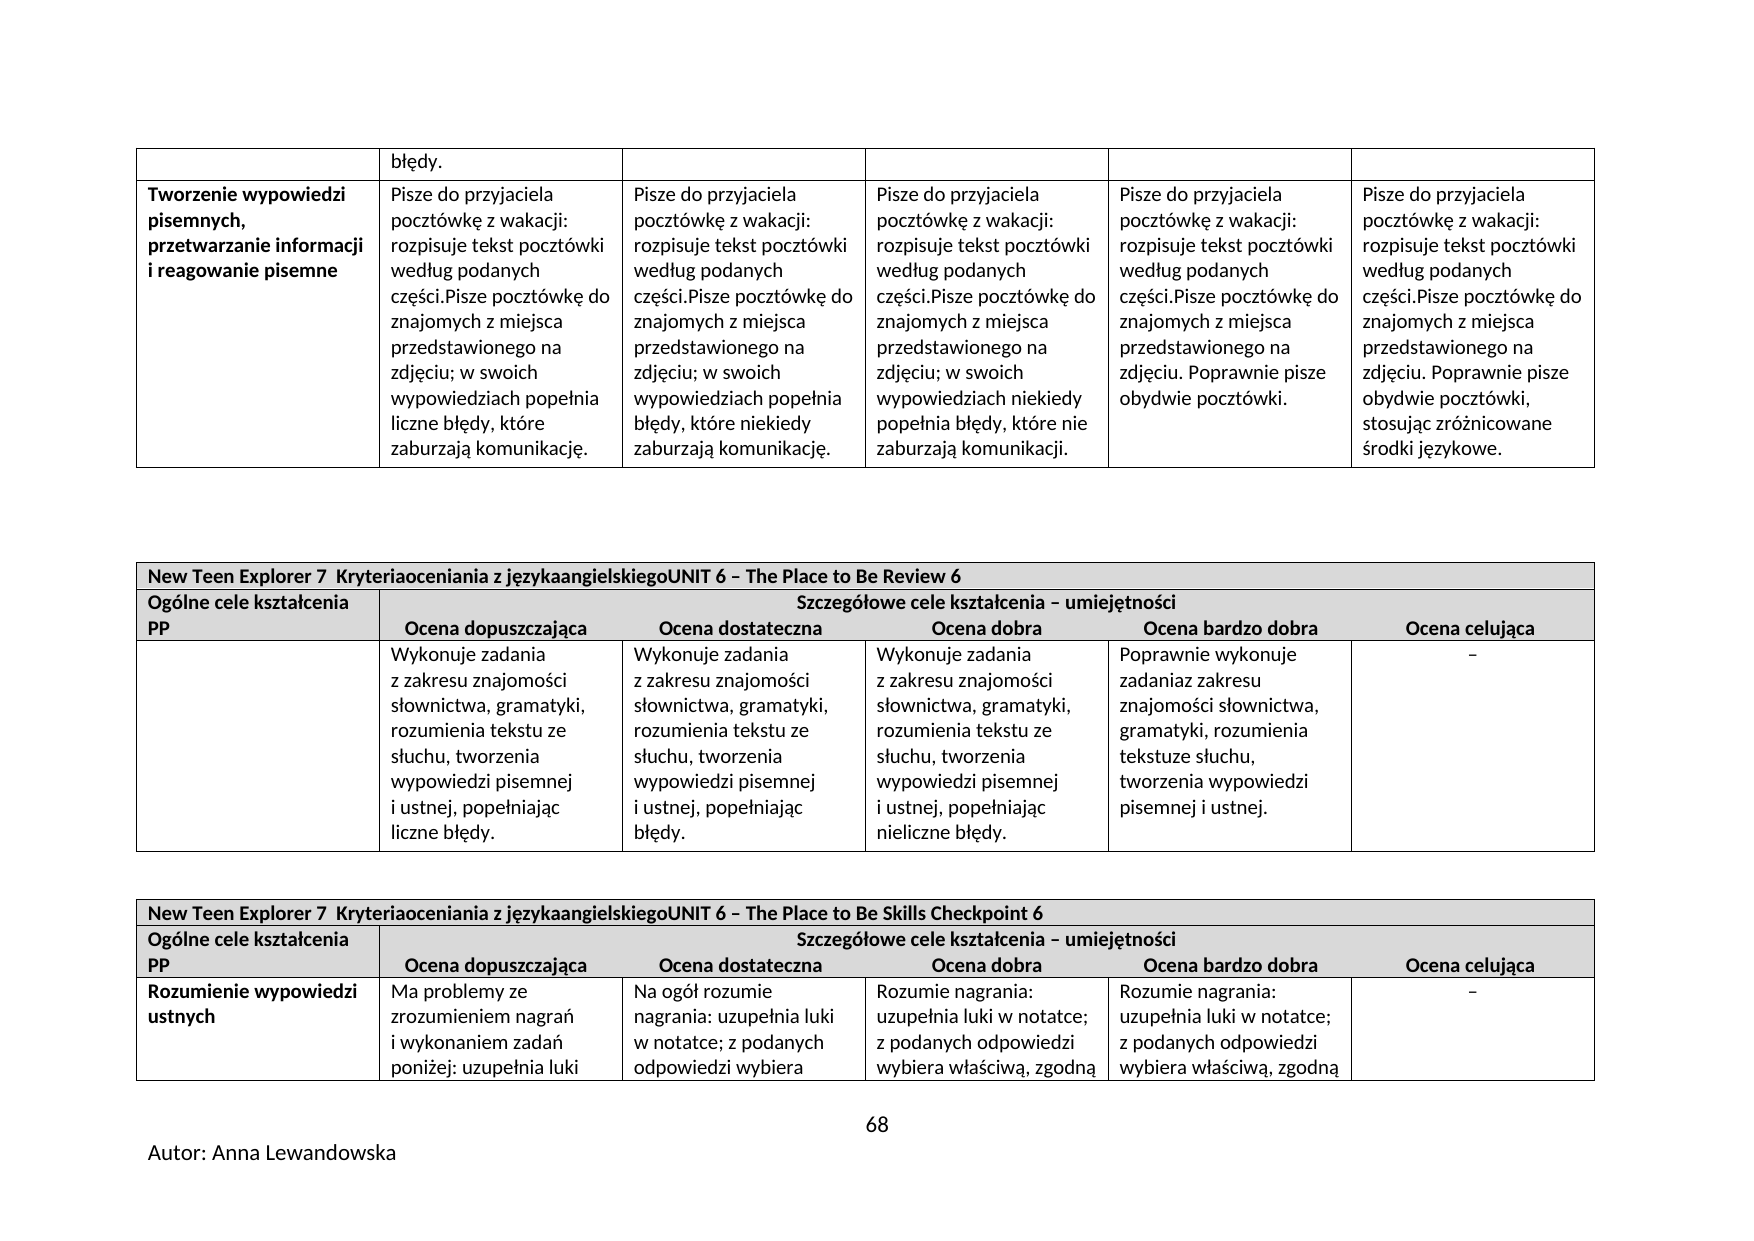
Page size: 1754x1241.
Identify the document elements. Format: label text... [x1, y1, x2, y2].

table_cell Tworzenie wypowiedzi pisemnych, przetwarzanie informacji i reagowanie pisemne [137, 181, 379, 467]
table_cell Wykonuje zadania z zakresu znajomości słownictwa, gramatyki, rozumienia tekstu ze słuchu, tworzenia wypowiedzi pisemnej i ustnej, popełniając błędy. [623, 641, 865, 851]
table_cell Poprawnie wykonuje zadaniaz zakresu znajomości słownictwa, gramatyki, rozumienia tekstuze słuchu, tworzenia wypowiedzi pisemnej i ustnej. [1109, 641, 1351, 851]
table_cell Pisze do przyjaciela pocztówkę z wakacji: rozpisuje tekst pocztówki według podanych części.Pisze pocztówkę do znajomych z miejsca przedstawionego na zdjęciu. Poprawnie pisze obydwie pocztówki, stosując zróżnicowane środki językowe. [1352, 181, 1594, 467]
table_cell Pisze do przyjaciela pocztówkę z wakacji: rozpisuje tekst pocztówki według podanych części.Pisze pocztówkę do znajomych z miejsca przedstawionego na zdjęciu; w swoich wypowiedziach niekiedy popełnia błędy, które nie zaburzają komunikacji. [866, 181, 1108, 467]
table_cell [380, 978, 622, 1080]
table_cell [1109, 978, 1351, 1080]
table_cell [380, 149, 622, 180]
table_cell Szczegółowe cele kształcenia – umiejętności Ocena dopuszczająca Ocena dostateczna Ocena dobra Ocena bardzo dobra Ocena celująca [380, 590, 1594, 640]
table_cell Ogólne cele kształcenia PP [137, 926, 379, 977]
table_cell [137, 978, 379, 1080]
table_cell Szczegółowe cele kształcenia – umiejętności Ocena dopuszczająca Ocena dostateczna Ocena dobra Ocena bardzo dobra Ocena celująca [380, 926, 1594, 977]
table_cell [623, 978, 865, 1080]
table_cell Ogólne cele kształcenia PP [137, 590, 379, 640]
table_cell Wykonuje zadania z zakresu znajomości słownictwa, gramatyki, rozumienia tekstu ze słuchu, tworzenia wypowiedzi pisemnej i ustnej, popełniając nieliczne błędy. [866, 641, 1108, 851]
table_cell – [1352, 149, 1594, 180]
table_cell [1109, 149, 1351, 180]
table_cell – [1352, 978, 1594, 1080]
table_header New Teen Explorer 7 Kryteriaoceniania z językaangielskiegoUNIT 6 – The Place to Be Review 6 [137, 563, 1594, 588]
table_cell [866, 149, 1108, 180]
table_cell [623, 149, 865, 180]
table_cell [137, 149, 379, 180]
table_cell Pisze do przyjaciela pocztówkę z wakacji: rozpisuje tekst pocztówki według podanych części.Pisze pocztówkę do znajomych z miejsca przedstawionego na zdjęciu. Poprawnie pisze obydwie pocztówki. [1109, 181, 1351, 467]
table_cell [137, 641, 379, 851]
table_header New Teen Explorer 7 Kryteriaoceniania z językaangielskiegoUNIT 6 – The Place to Be Skills Checkpoint 6 [137, 900, 1594, 925]
table_cell Pisze do przyjaciela pocztówkę z wakacji: rozpisuje tekst pocztówki według podanych części.Pisze pocztówkę do znajomych z miejsca przedstawionego na zdjęciu; w swoich wypowiedziach popełnia liczne błędy, które zaburzają komunikację. [380, 181, 622, 467]
table_cell – [1352, 641, 1594, 851]
table_cell Pisze do przyjaciela pocztówkę z wakacji: rozpisuje tekst pocztówki według podanych części.Pisze pocztówkę do znajomych z miejsca przedstawionego na zdjęciu; w swoich wypowiedziach popełnia błędy, które niekiedy zaburzają komunikację. [623, 181, 865, 467]
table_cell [866, 978, 1108, 1080]
table_cell Wykonuje zadania z zakresu znajomości słownictwa, gramatyki, rozumienia tekstu ze słuchu, tworzenia wypowiedzi pisemnej i ustnej, popełniając liczne błędy. [380, 641, 622, 851]
